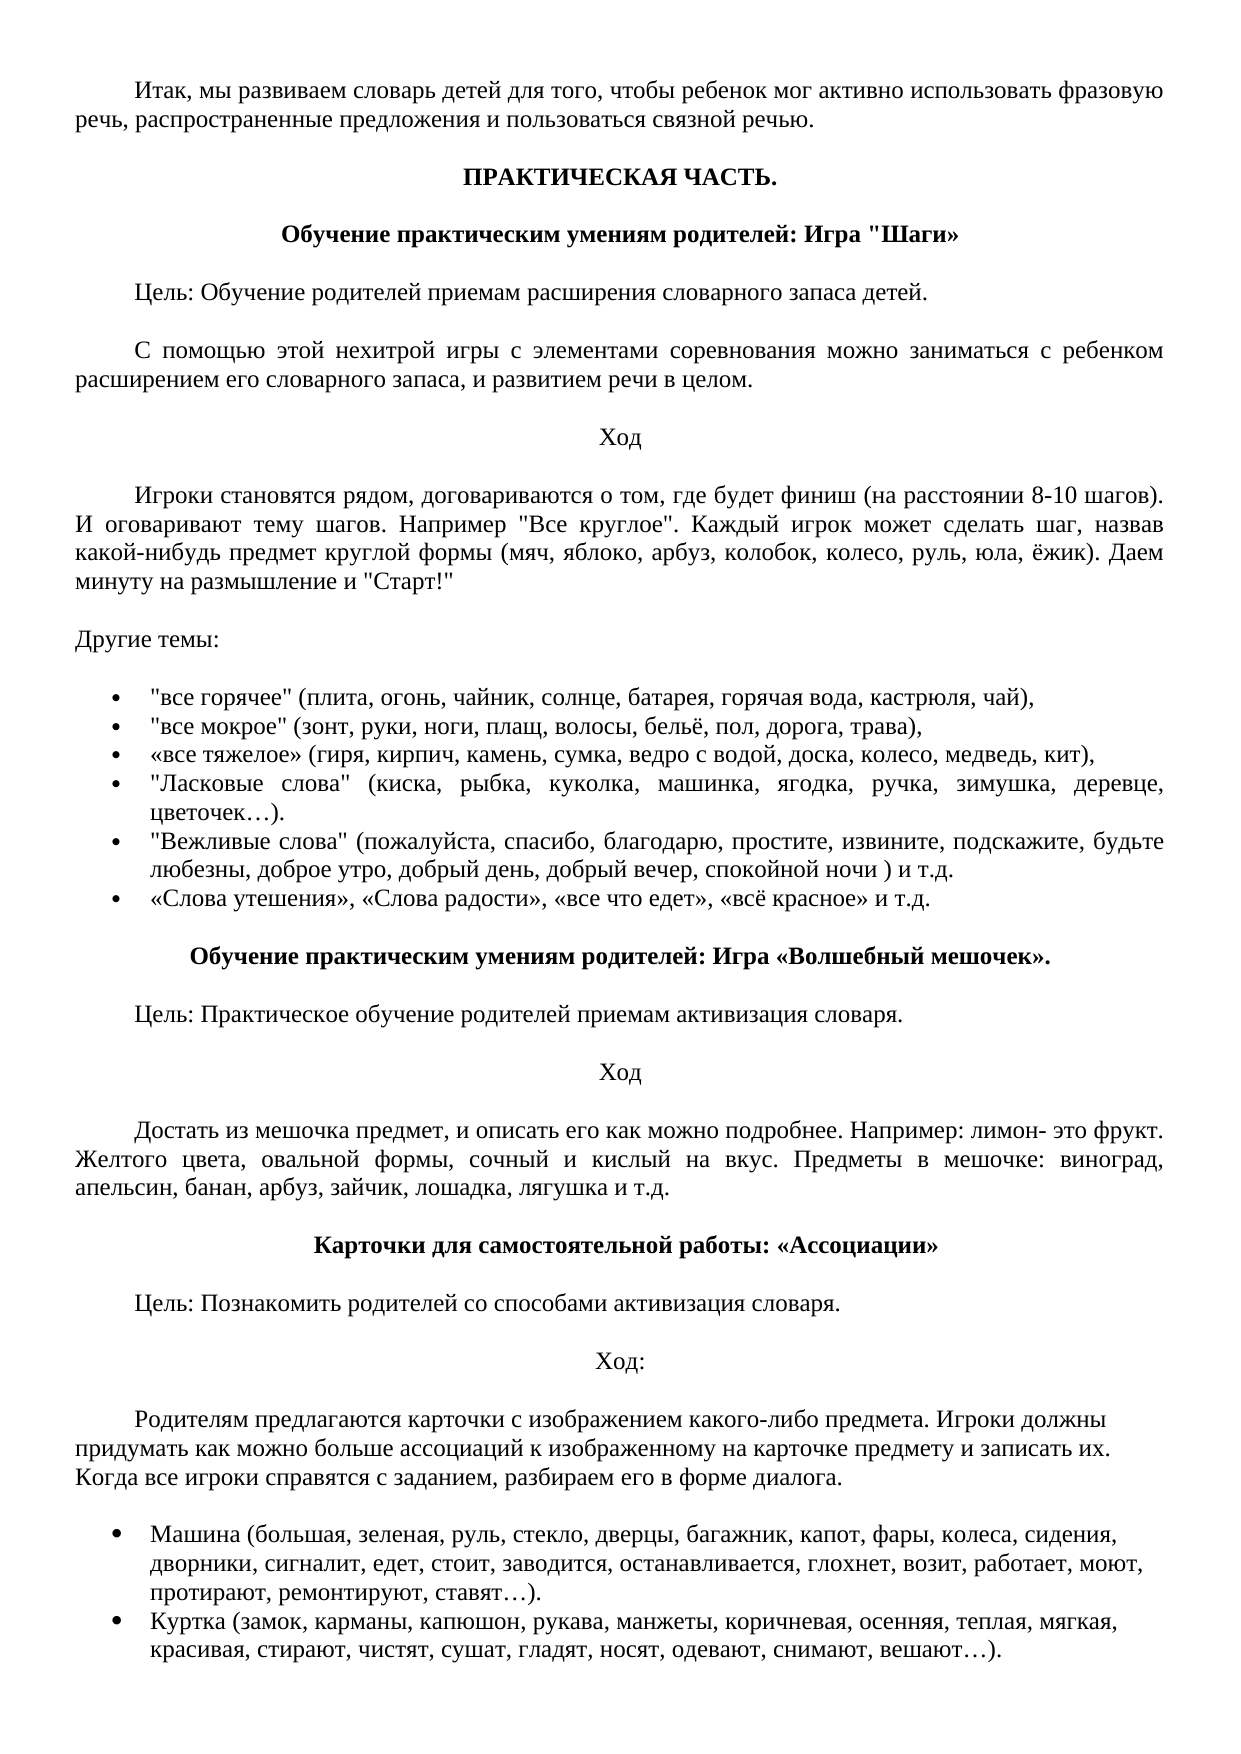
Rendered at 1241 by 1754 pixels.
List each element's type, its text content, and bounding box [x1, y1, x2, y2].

list Куртка (замок, карманы, капюшон, рукава, манжеты, коричневая, осенняя, теплая, мягкая, красивая, стирают, чистят, сушат, гладят, носят, одевают, снимают, вешают…). [112, 1606, 1165, 1663]
text Игроки становятся рядом, договариваются о том, где будет финиш (на расстоянии 8-10 шагов). И оговаривают тему шагов. Например "Все круглое". Каждый игрок может сделать шаг, назвав какой-нибудь предмет круглой формы (мяч, яблоко, арбуз, колобок, колесо, руль, юла, ёжик). Даем минуту на размышление и "Старт!" [75, 480, 1165, 595]
text Обучение практическим умениям родителей: Игра "Шаги» [75, 219, 1165, 248]
text Цель: Практическое обучение родителей приемам активизация словаря. [75, 999, 1165, 1028]
list "все мокрое" (зонт, руки, ноги, плащ, волосы, бельё, пол, дорога, трава), [112, 711, 1165, 739]
list "все горячее" (плита, огонь, чайник, солнце, батарея, горячая вода, кастрюля, чай), [112, 682, 1165, 711]
list "Вежливые слова" (пожалуйста, спасибо, благодарю, простите, извините, подскажите, будьте любезны, доброе утро, добрый день, добрый вечер, спокойной ночи ) и т.д. [112, 826, 1165, 883]
text Итак, мы развиваем словарь детей для того, чтобы ребенок мог активно использовать фразовую речь, распространенные предложения и пользоваться связной речью. [75, 75, 1165, 132]
text Цель: Познакомить родителей со способами активизация словаря. [75, 1288, 1165, 1317]
text Родителям предлагаются карточки с изображением какого-либо предмета. Игроки должны придумать как можно больше ассоциаций к изображенному на карточке предмету и записать их. Когда все игроки справятся с заданием, разбираем его в форме диалога. [75, 1404, 1165, 1490]
text Карточки для самостоятельной работы: «Ассоциации» [75, 1230, 1165, 1259]
text Ход: [75, 1346, 1165, 1375]
text Ход [75, 1057, 1165, 1086]
list Машина (большая, зеленая, руль, стекло, дверцы, багажник, капот, фары, колеса, сидения, дворники, сигналит, едет, стоит, заводится, останавливается, глохнет, возит, работает, моют, протирают, ремонтируют, ставят…). [112, 1519, 1165, 1606]
list «все тяжелое» (гиря, кирпич, камень, сумка, ведро с водой, доска, колесо, медведь, кит), [112, 739, 1165, 768]
list "Ласковые слова" (киска, рыбка, куколка, машинка, ягодка, ручка, зимушка, деревце, цветочек…). [112, 768, 1165, 826]
list «Слова утешения», «Слова радости», «все что едет», «всё красное» и т.д. [112, 883, 1165, 912]
text Цель: Обучение родителей приемам расширения словарного запаса детей. [75, 277, 1165, 306]
text Ход [75, 422, 1165, 451]
text Другие темы: [75, 624, 1165, 653]
text Достать из мешочка предмет, и описать его как можно подробнее. Например: лимон- это фрукт. Желтого цвета, овальной формы, сочный и кислый на вкус. Предметы в мешочке: виноград, апельсин, банан, арбуз, зайчик, лошадка, лягушка и т.д. [75, 1115, 1165, 1201]
text С помощью этой нехитрой игры с элементами соревнования можно заниматься с ребенком расширением его словарного запаса, и развитием речи в целом. [75, 335, 1165, 393]
text Обучение практическим умениям родителей: Игра «Волшебный мешочек». [75, 941, 1165, 970]
text ПРАКТИЧЕСКАЯ ЧАСТЬ. [75, 162, 1165, 190]
